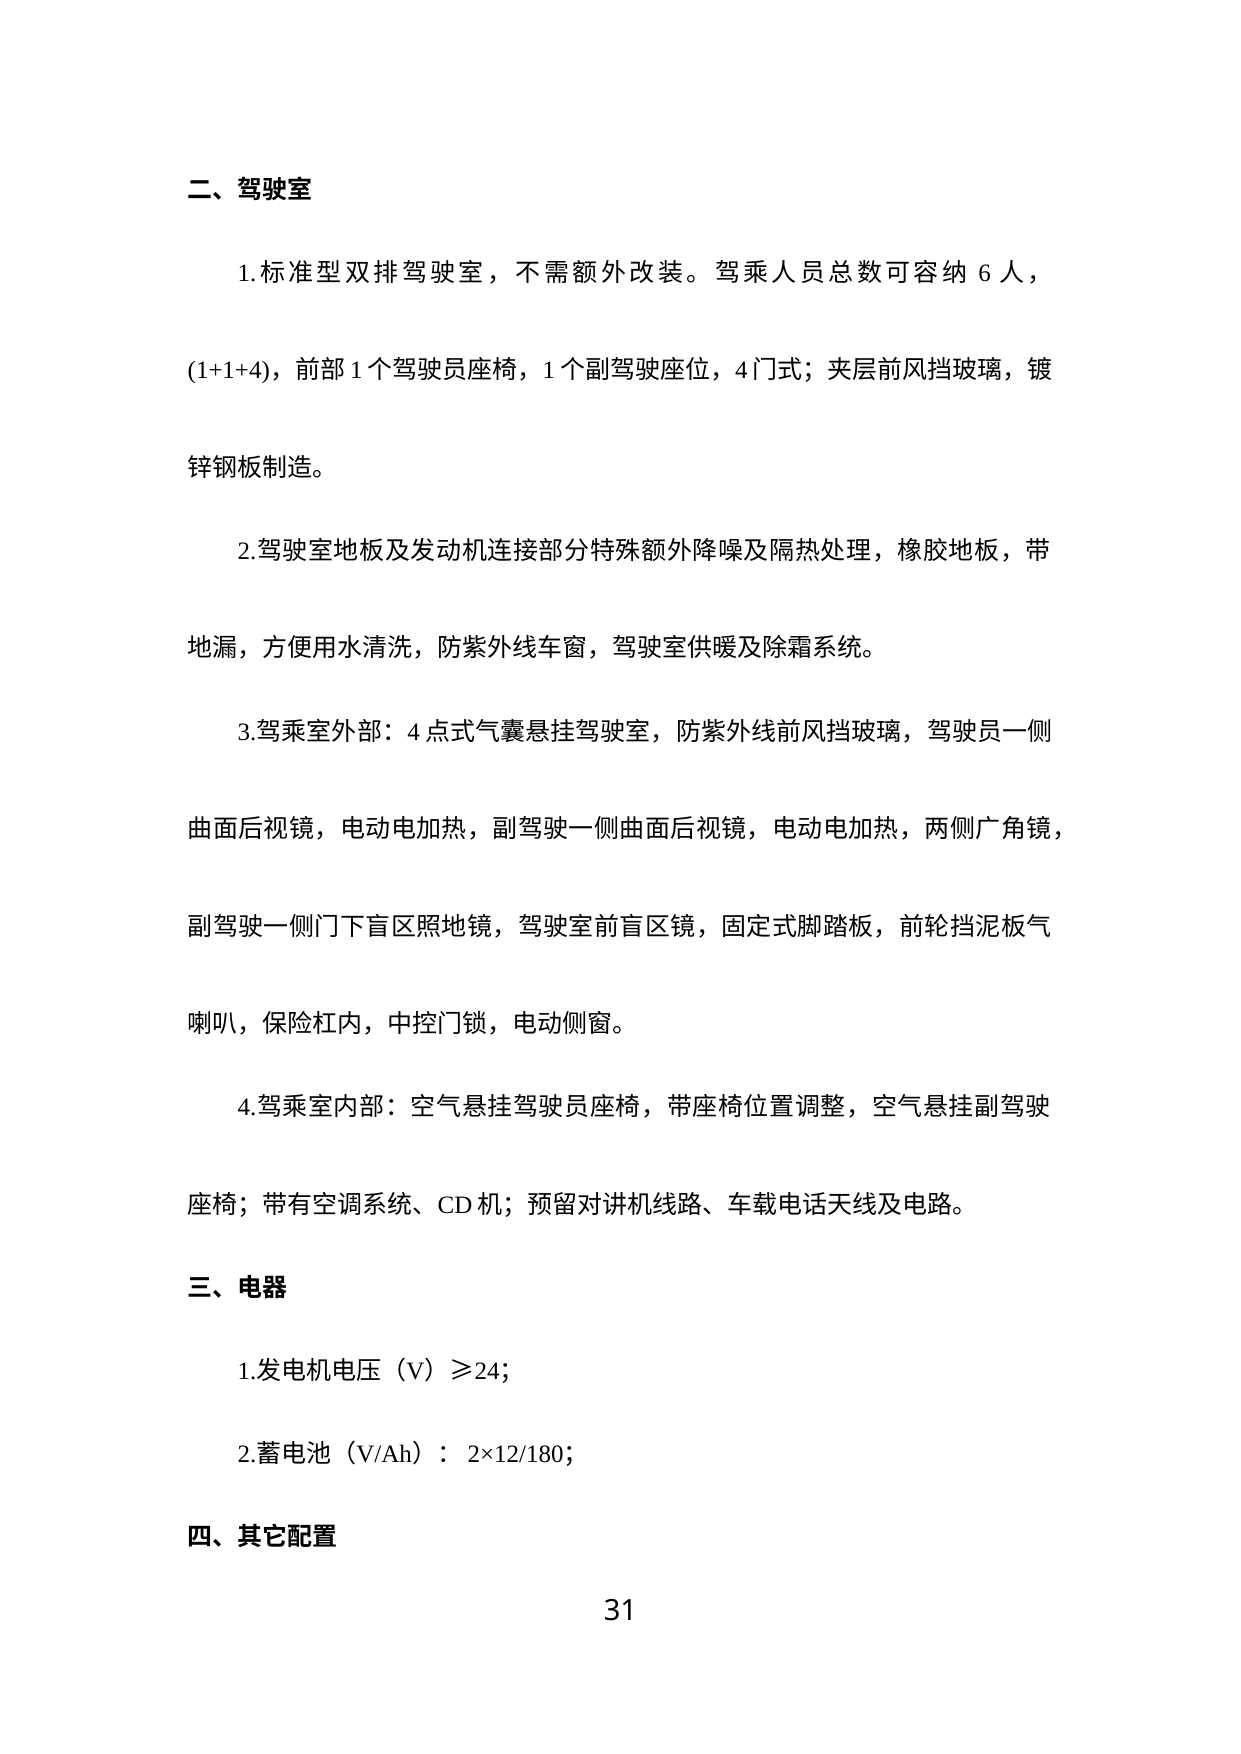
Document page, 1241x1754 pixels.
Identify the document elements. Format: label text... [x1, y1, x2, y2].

text 1.发电机电压（V）≥24； [187, 1336, 1053, 1401]
text 1.标准型双排驾驶室，不需额外改装。驾乘人员总数可容纳6人，(1+1+4)，前部1个驾驶员座椅，1个副驾驶座位，4门式；夹层前风挡玻璃，镀锌钢板制造。 [187, 238, 1053, 498]
text 四、其它配置 [187, 1502, 1053, 1567]
text 二、驾驶室 [187, 155, 1053, 220]
text 三、电器 [187, 1253, 1053, 1318]
text 2.蓄电池（V/Ah）： 2×12/180； [187, 1419, 1053, 1484]
text 2.驾驶室地板及发动机连接部分特殊额外降噪及隔热处理，橡胶地板，带地漏，方便用水清洗，防紫外线车窗，驾驶室供暖及除霜系统。 [187, 516, 1053, 678]
text 4.驾乘室内部：空气悬挂驾驶员座椅，带座椅位置调整，空气悬挂副驾驶座椅；带有空调系统、CD机；预留对讲机线路、车载电话天线及电路。 [187, 1072, 1053, 1235]
text 3.驾乘室外部：4点式气囊悬挂驾驶室，防紫外线前风挡玻璃，驾驶员一侧曲面后视镜，电动电加热，副驾驶一侧曲面后视镜，电动电加热，两侧广角镜，副驾驶一侧门下盲区照地镜，驾驶室前盲区镜，固定式脚踏板，前轮挡泥板气喇叭，保险杠内，中控门锁，电动侧窗。 [187, 697, 1053, 1054]
